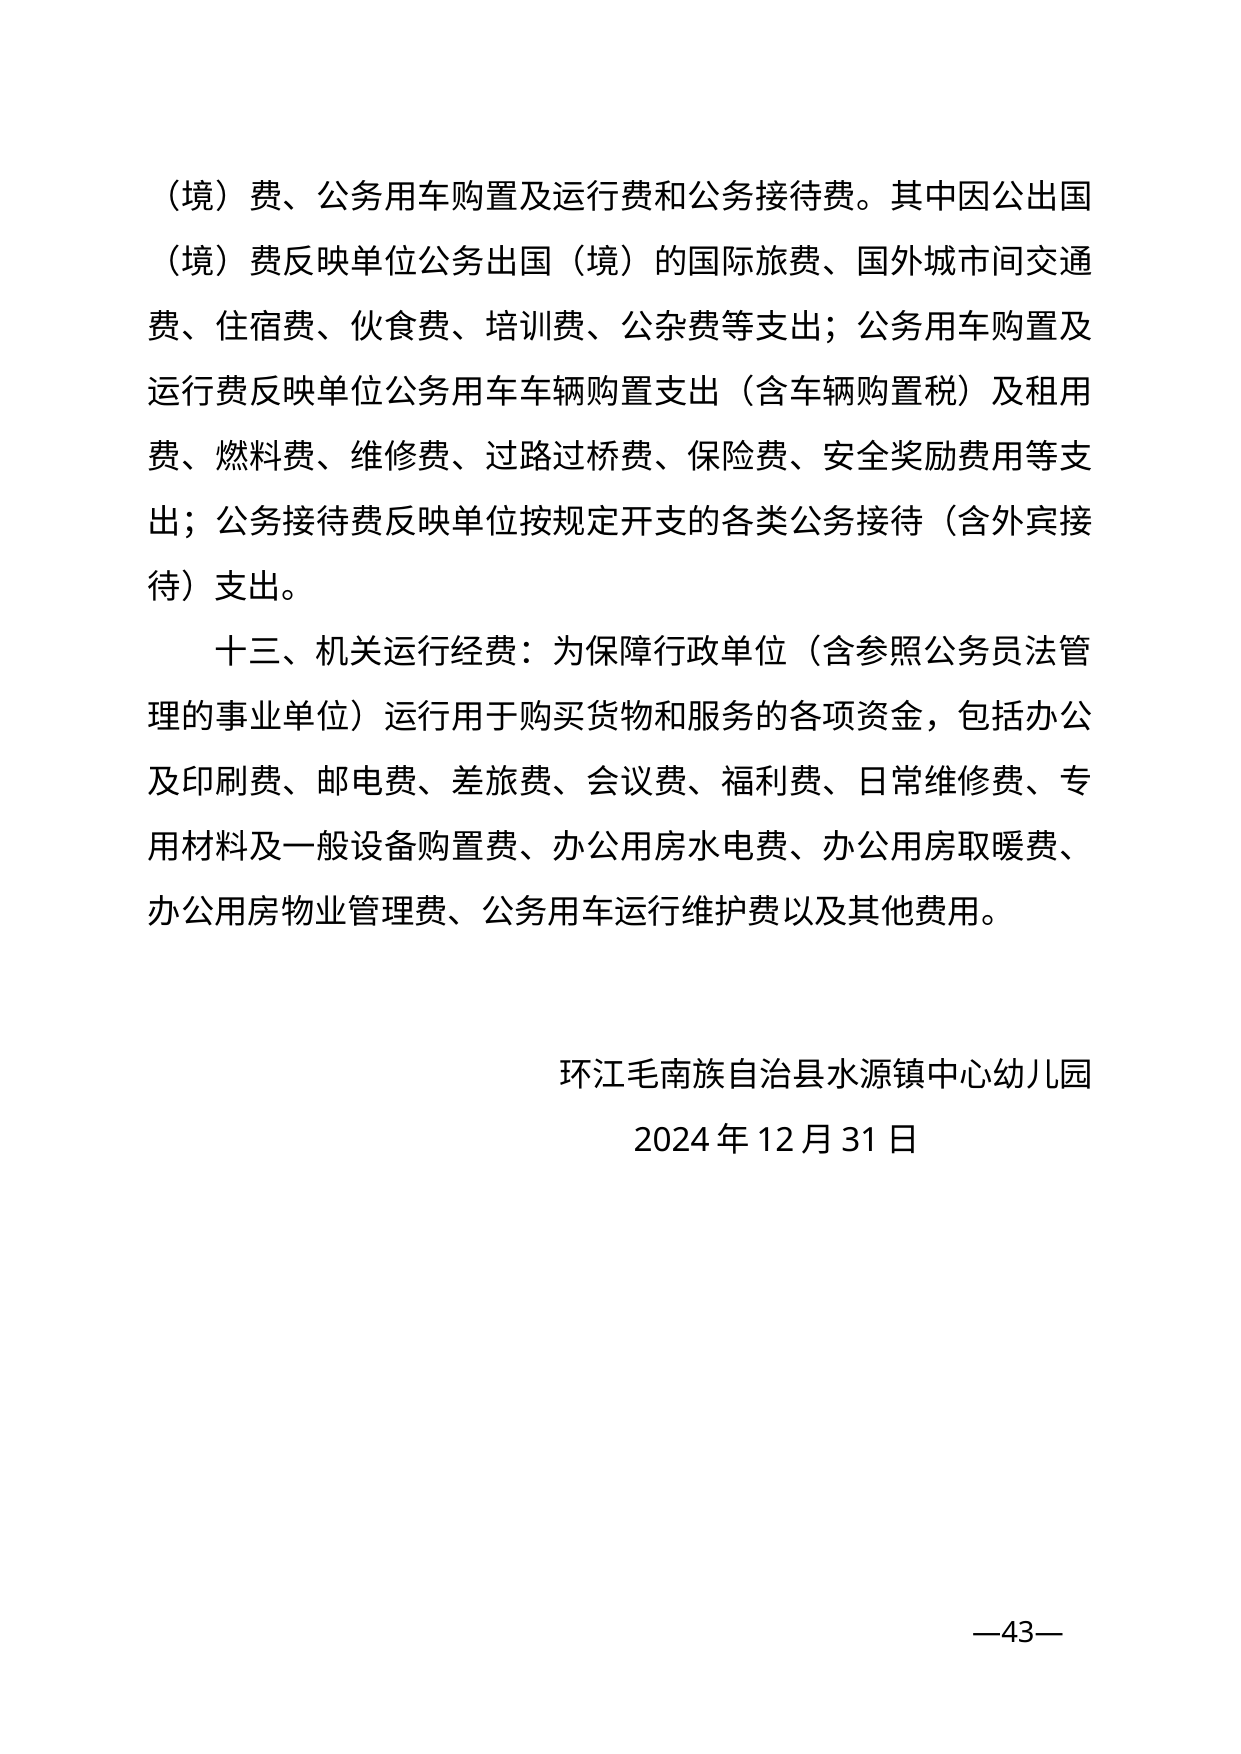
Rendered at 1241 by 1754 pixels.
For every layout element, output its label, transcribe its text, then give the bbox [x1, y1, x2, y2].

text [148, 162, 1093, 617]
text 十三、机关运行经费：为保障行政单位（含参照公务员法管理的事业单位）运行用于购买货物和服务的各项资金，包括办公及印刷费、邮电费、差旅费、会议费、福利费、日常维修费、专用材料及一般设备购置费、办公用房水电费、办公用房取暖费、办公用房物业管理费、公务用车运行维护费以及其他费用。 [148, 617, 1093, 942]
text 环江毛南族自治县水源镇中心幼儿园 [148, 1039, 1093, 1104]
text 2024年12月31日 [148, 1104, 1093, 1169]
